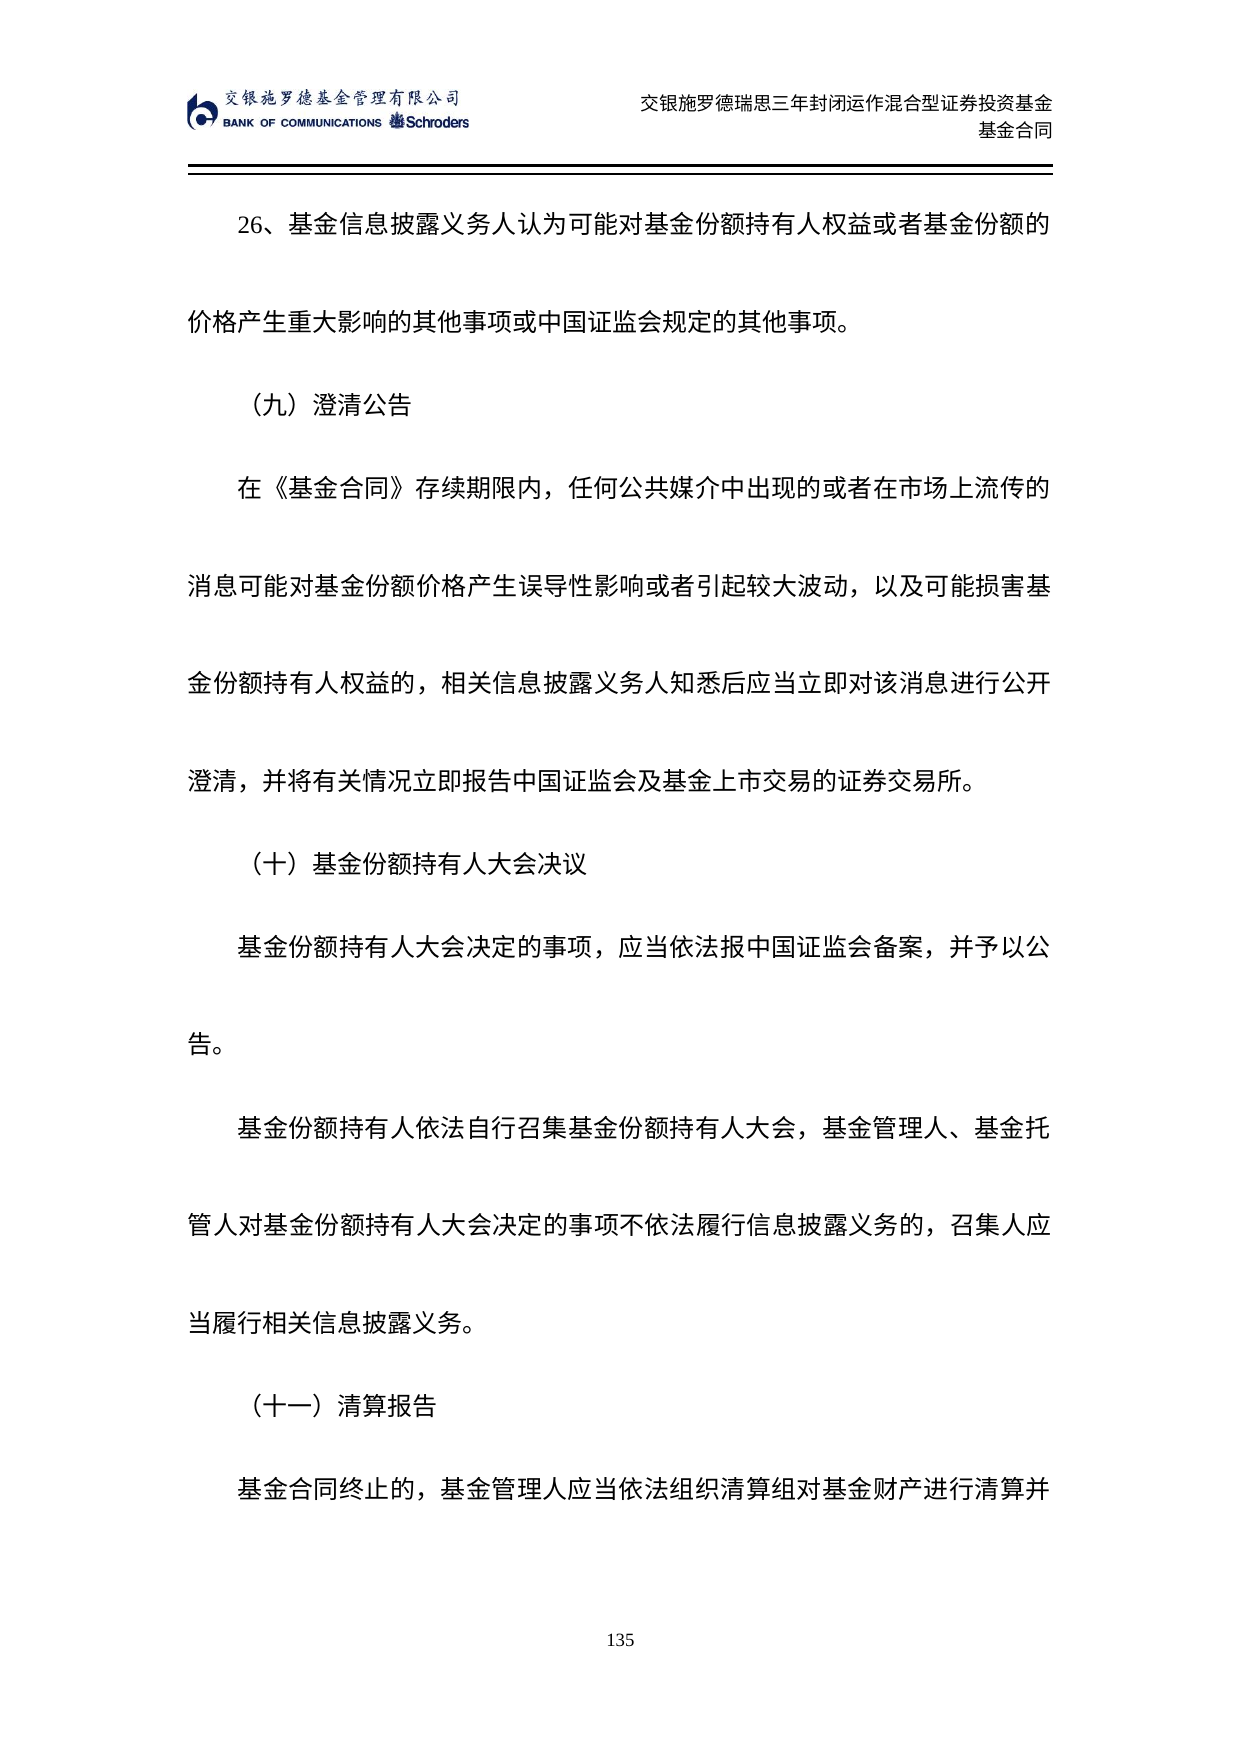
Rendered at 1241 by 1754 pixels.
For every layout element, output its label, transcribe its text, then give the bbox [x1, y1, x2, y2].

picture [187, 89, 469, 130]
text 26、基金信息披露义务人认为可能对基金份额持有人权益或者基金份额的价格产生重大影响的其他事项或中国证监会规定的其他事项。 [187, 191, 1053, 353]
text （十一）清算报告 [187, 1372, 1053, 1437]
text 基金份额持有人大会决定的事项，应当依法报中国证监会备案，并予以公告。 [187, 913, 1053, 1076]
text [187, 1455, 1053, 1520]
text 在《基金合同》存续期限内，任何公共媒介中出现的或者在市场上流传的消息可能对基金份额价格产生误导性影响或者引起较大波动，以及可能损害基金份额持有人权益的，相关信息披露义务人知悉后应当立即对该消息进行公开澄清，并将有关情况立即报告中国证监会及基金上市交易的证券交易所。 [187, 454, 1053, 812]
text 基金份额持有人依法自行召集基金份额持有人大会，基金管理人、基金托管人对基金份额持有人大会决定的事项不依法履行信息披露义务的，召集人应当履行相关信息披露义务。 [187, 1094, 1053, 1354]
text （十）基金份额持有人大会决议 [187, 830, 1053, 895]
text （九）澄清公告 [187, 371, 1053, 436]
